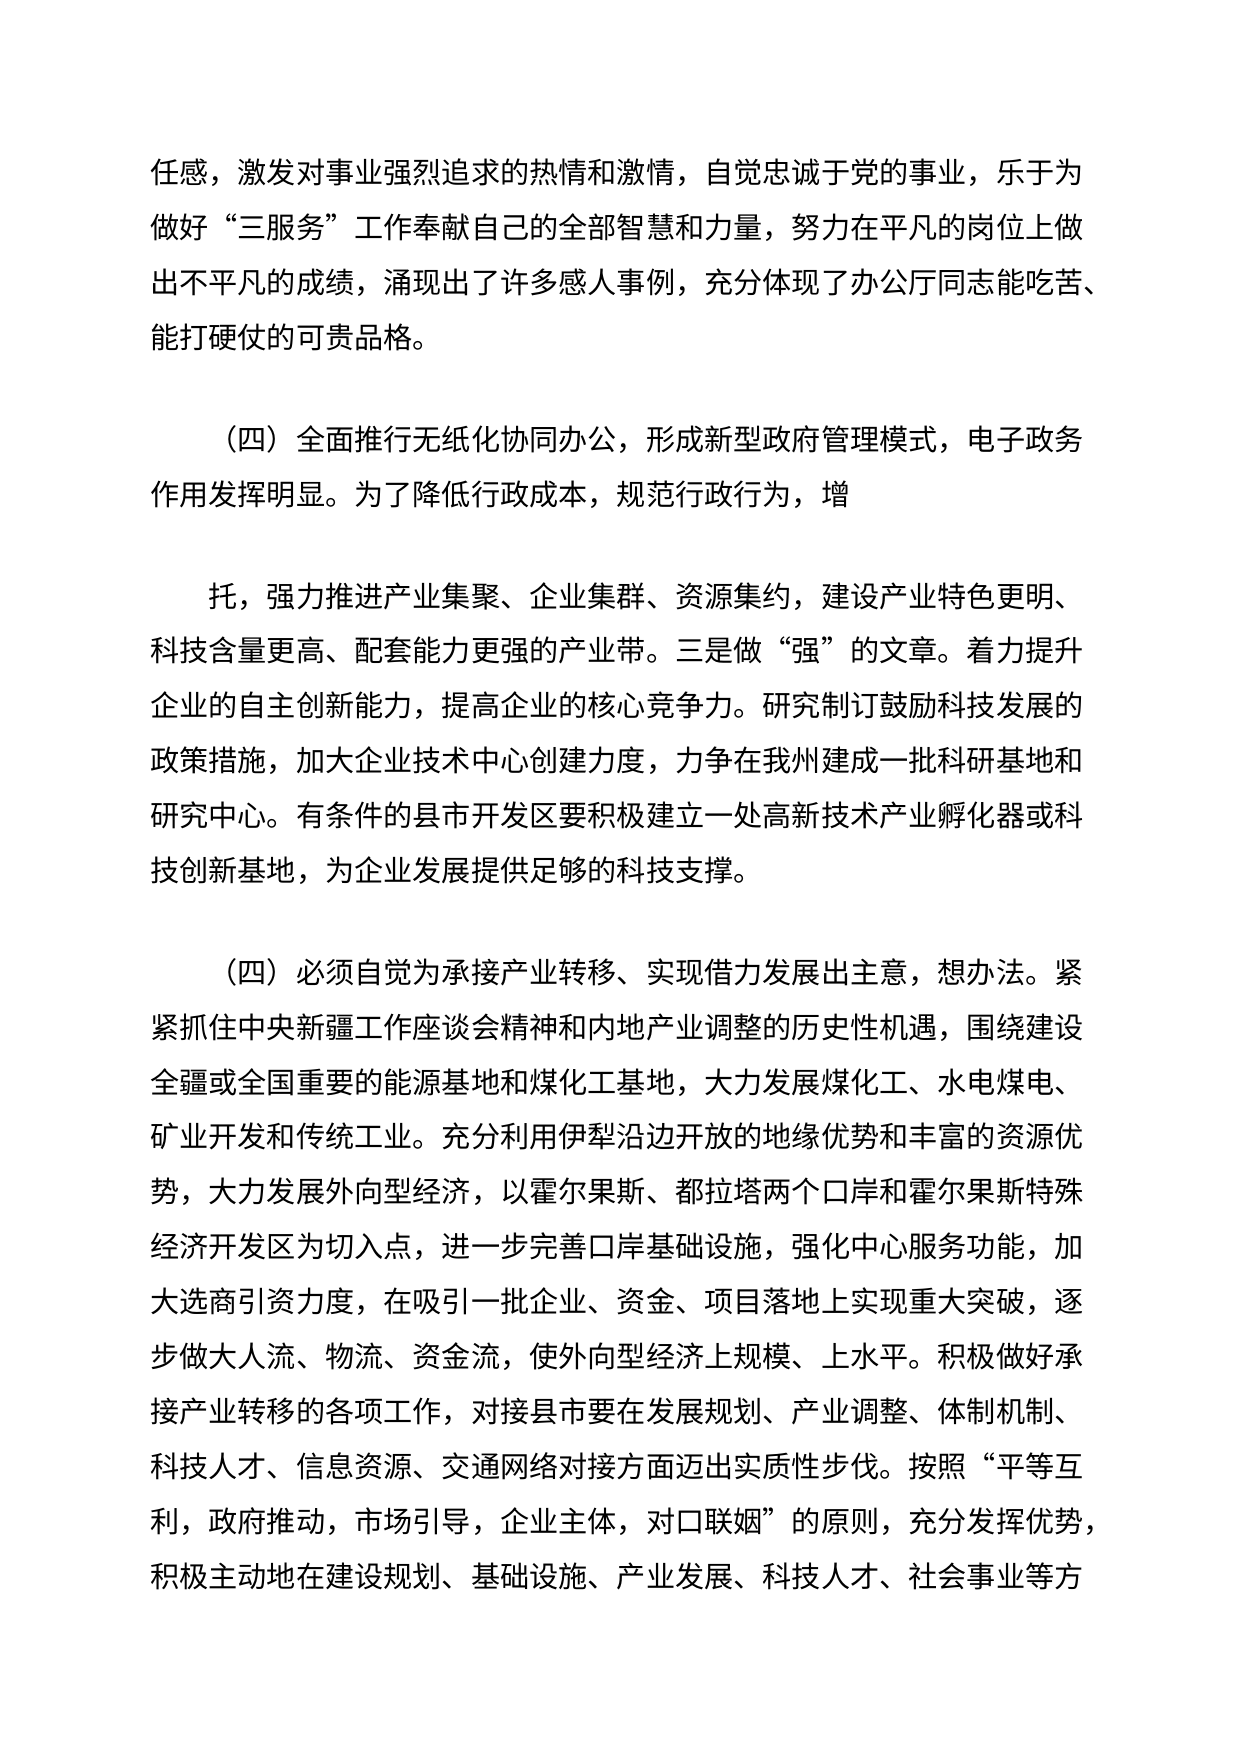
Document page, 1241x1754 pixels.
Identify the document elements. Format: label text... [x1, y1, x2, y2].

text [150, 150, 1090, 357]
text 托，强力推进产业集聚、企业集群、资源集约，建设产业特色更明、科技含量更高、配套能力更强的产业带。三是做“强”的文章。着力提升企业的自主创新能力，提高企业的核心竞争力。研究制订鼓励科技发展的政策措施，加大企业技术中心创建力度，力争在我州建成一批科研基地和研究中心。有条件的县市开发区要积极建立一处高新技术产业孵化器或科技创新基地，为企业发展提供足够的科技支撑。 [150, 573, 1090, 890]
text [150, 949, 1090, 1596]
text （四）全面推行无纸化协同办公，形成新型政府管理模式，电子政务作用发挥明显。为了降低行政成本，规范行政行为，增 [150, 416, 1090, 514]
